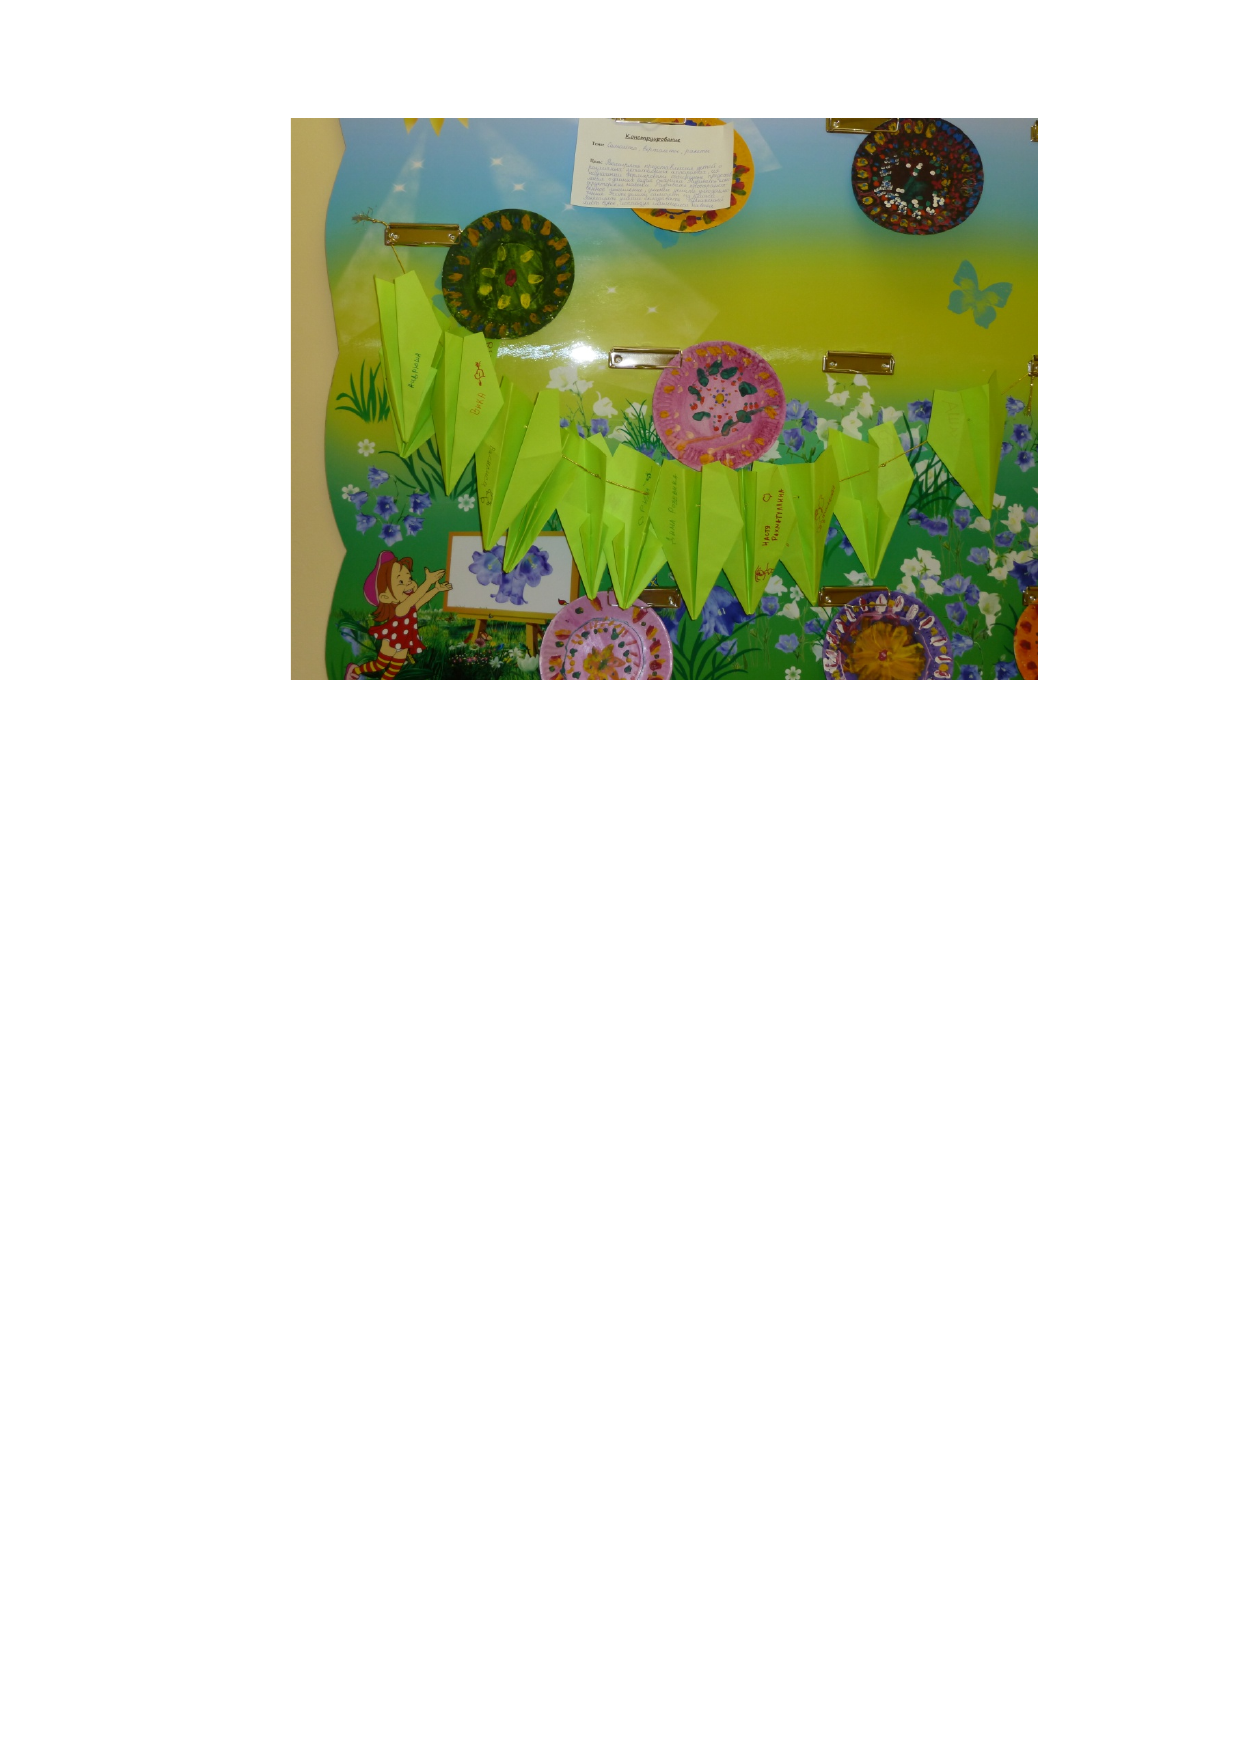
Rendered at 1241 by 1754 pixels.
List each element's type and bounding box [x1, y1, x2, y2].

picture [290, 118, 1038, 680]
